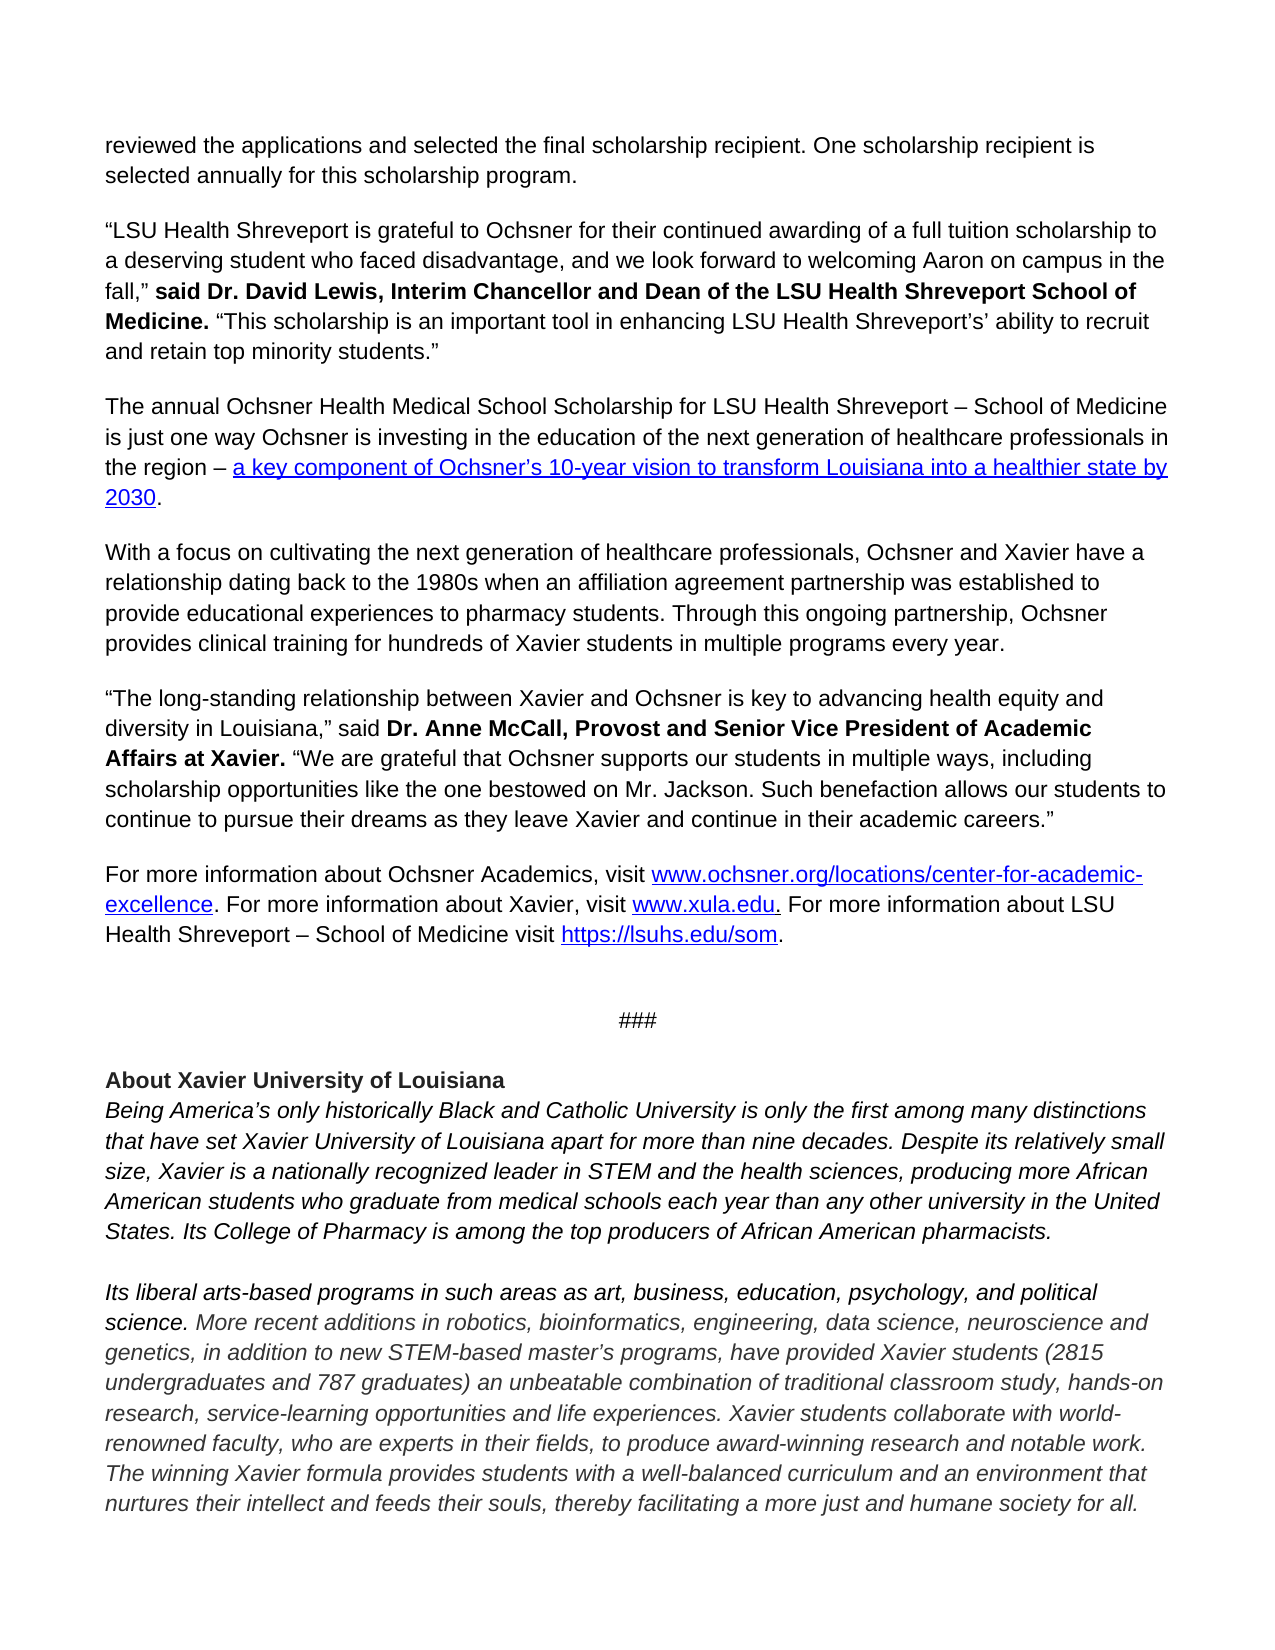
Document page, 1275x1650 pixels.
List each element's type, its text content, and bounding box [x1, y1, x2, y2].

text “LSU Health Shreveport is grateful to Ochsner for their continued awarding of a full tuition scholarship to a deserving student who faced disadvantage, and we look forward to welcoming Aaron on campus in the fall,” said Dr. David Lewis, Interim Chancellor and Dean of the LSU Health Shreveport School of Medicine. “This scholarship is an important tool in enhancing LSU Health Shreveport’s’ ability to recruit and retain top minority students.” [105, 217, 1170, 364]
text For more information about Ochsner Academics, visit www.ochsner.org/locations/center-for-academic-excellence. For more information about Xavier, visit www.xula.edu. For more information about LSU Health Shreveport – School of Medicine visit https://lsuhs.edu/som. [105, 861, 1170, 948]
text ### [105, 1007, 1170, 1033]
text With a focus on cultivating the next generation of healthcare professionals, Ochsner and Xavier have a relationship dating back to the 1980s when an affiliation agreement partnership was established to provide educational experiences to pharmacy students. Through this ongoing partnership, Ochsner provides clinical training for hundreds of Xavier students in multiple programs every year. [105, 539, 1170, 656]
text Its liberal arts-based programs in such areas as art, business, education, psychology, and political science. More recent additions in robotics, bioinformatics, engineering, data science, neuroscience and genetics, in addition to new STEM-based master’s programs, have provided Xavier students (2815 undergraduates and 787 graduates) an unbeatable combination of traditional classroom study, hands-on research, service-learning opportunities and life experiences. Xavier students collaborate with world-renowned faculty, who are experts in their fields, to produce award-winning research and notable work. The winning Xavier formula provides students with a well-balanced curriculum and an environment that nurtures their intellect and feeds their souls, thereby facilitating a more just and humane society for all. [105, 1279, 1170, 1517]
text Being America’s only historically Black and Catholic University is only the first among many distinctions that have set Xavier University of Louisiana apart for more than nine decades. Despite its relatively small size, Xavier is a nationally recognized leader in STEM and the health sciences, producing more African American students who graduate from medical schools each year than any other university in the United States. Its College of Pharmacy is among the top producers of African American pharmacists. [105, 1097, 1170, 1245]
text The annual Ochsner Health Medical School Scholarship for LSU Health Shreveport – School of Medicine is just one way Ochsner is investing in the education of the next generation of healthcare professionals in the region – a key component of Ochsner’s 10-year vision to transform Louisiana into a healthier state by 2030. [105, 393, 1170, 510]
text “The long-standing relationship between Xavier and Ochsner is key to advancing health equity and diversity in Louisiana,” said Dr. Anne McCall, Provost and Senior Vice President of Academic Affairs at Xavier. “We are grateful that Ochsner supports our students in multiple ways, including scholarship opportunities like the one bestowed on Mr. Jackson. Such benefaction allows our students to continue to pursue their dreams as they leave Xavier and continue in their academic careers.” [105, 685, 1170, 832]
text About Xavier University of Louisiana [105, 1067, 1170, 1094]
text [105, 132, 1170, 188]
